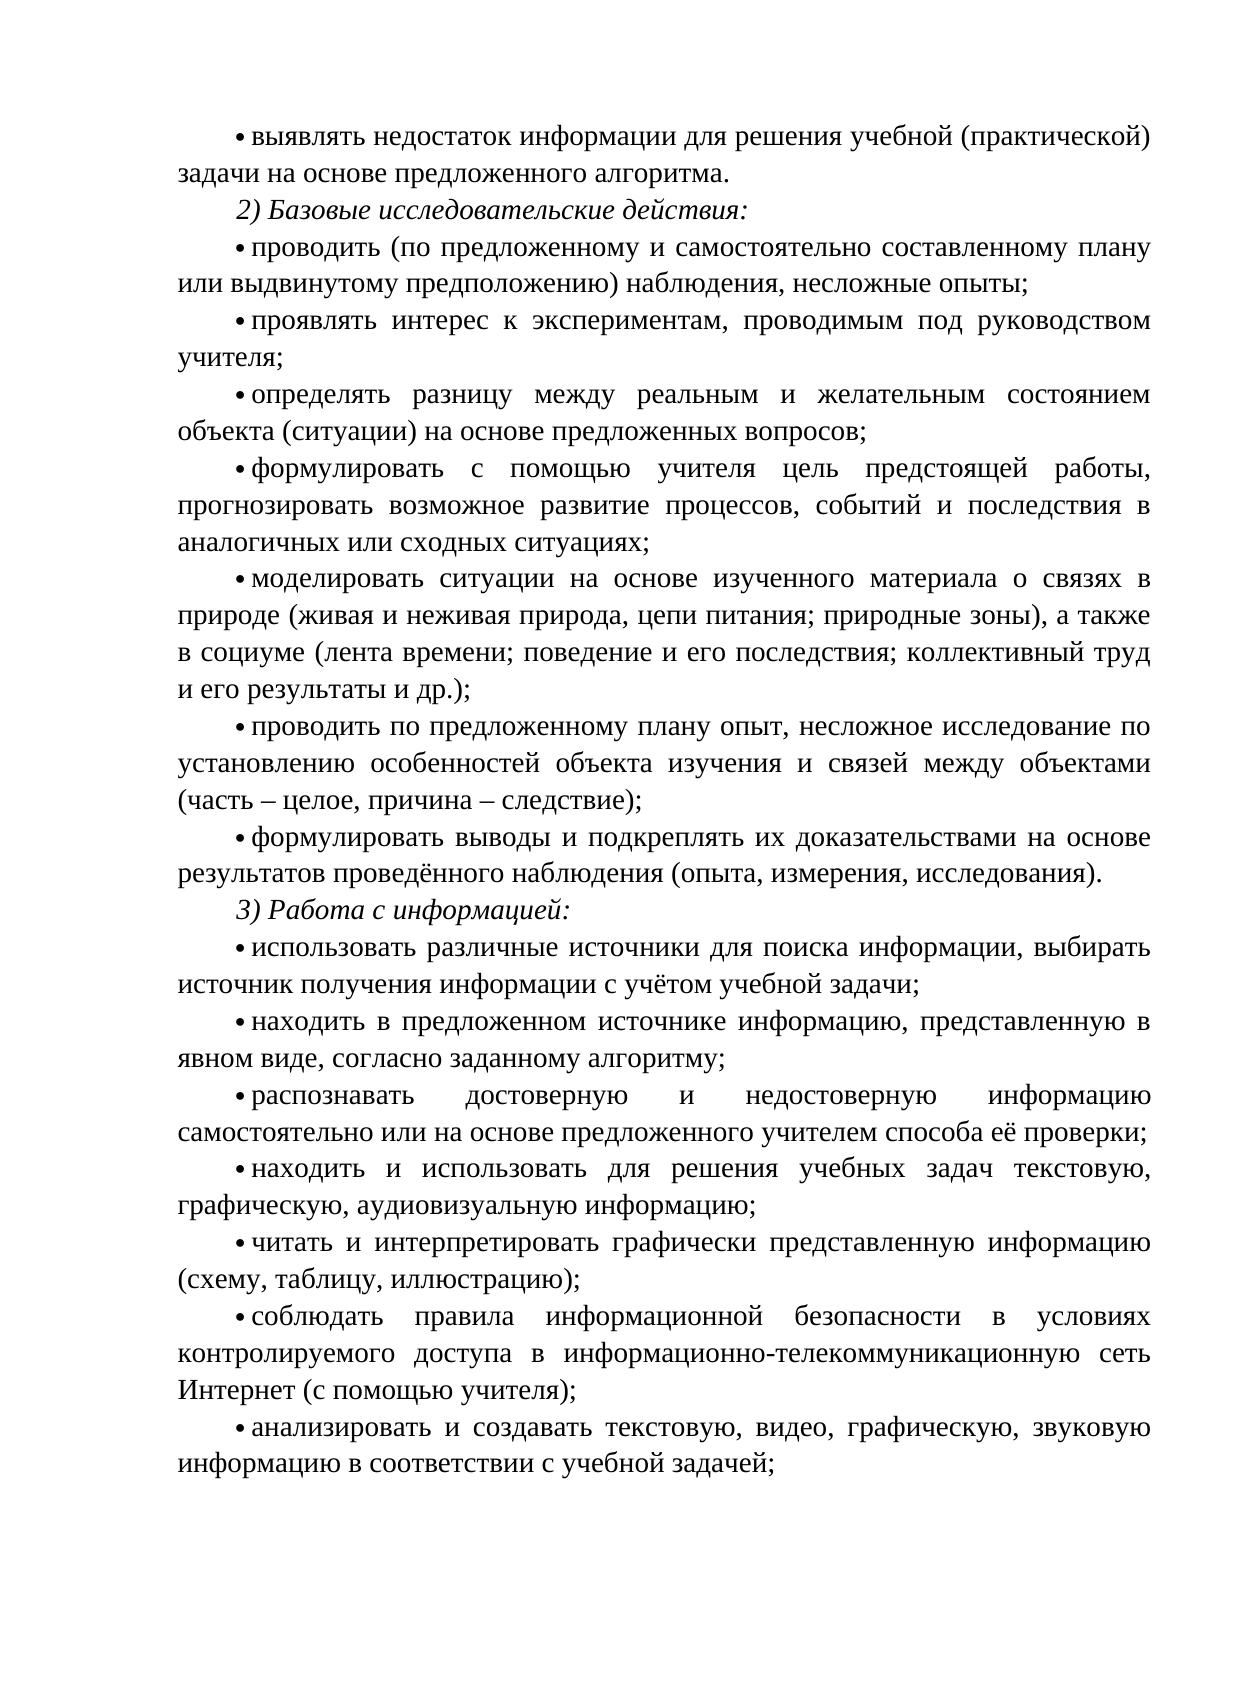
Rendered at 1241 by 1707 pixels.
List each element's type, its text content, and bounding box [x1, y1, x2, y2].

text 2) Базовые исследовательские действия: [177, 192, 1152, 225]
list анализировать и создавать текстовую, видео, графическую, звуковую информацию в соответствии с учебной задачей; [177, 1409, 1152, 1479]
list проводить (по предложенному и самостоятельно составленному плану или выдвинутому предположению) наблюдения, несложные опыты; [177, 229, 1152, 299]
list моделировать ситуации на основе изученного материала о связях в природе (живая и неживая природа, цепи питания; природные зоны), а также в социуме (лента времени; поведение и его последствия; коллективный труд и его результаты и др.); [177, 561, 1152, 705]
list проявлять интерес к экспериментам, проводимым под руководством учителя; [177, 302, 1152, 373]
list определять разницу между реальным и желательным состоянием объекта (ситуации) на основе предложенных вопросов; [177, 376, 1152, 447]
text 3) Работа с информацией: [177, 892, 1152, 926]
list находить в предложенном источнике информацию, представленную в явном виде, согласно заданному алгоритму; [177, 1003, 1152, 1073]
list проводить по предложенному плану опыт, несложное исследование по установлению особенностей объекта изучения и связей между объектами (часть – целое, причина – следствие); [177, 708, 1152, 815]
list соблюдать правила информационной безопасности в условиях контролируемого доступа в информационно-телекоммуникационную сеть Интернет (с помощью учителя); [177, 1298, 1152, 1405]
list формулировать выводы и подкреплять их доказательствами на основе результатов проведённого наблюдения (опыта, измерения, исследования). [177, 819, 1152, 889]
list распознавать достоверную и недостоверную информацию самостоятельно или на основе предложенного учителем способа её проверки; [177, 1077, 1152, 1147]
list выявлять недостаток информации для решения учебной (практической) задачи на основе предложенного алгоритма. [177, 118, 1152, 188]
list читать и интерпретировать графически представленную информацию (схему, таблицу, иллюстрацию); [177, 1224, 1152, 1295]
list использовать различные источники для поиска информации, выбирать источник получения информации с учётом учебной задачи; [177, 929, 1152, 1000]
list находить и использовать для решения учебных задач текстовую, графическую, аудиовизуальную информацию; [177, 1151, 1152, 1221]
list формулировать с помощью учителя цель предстоящей работы, прогнозировать возможное развитие процессов, событий и последствия в аналогичных или сходных ситуациях; [177, 450, 1152, 557]
